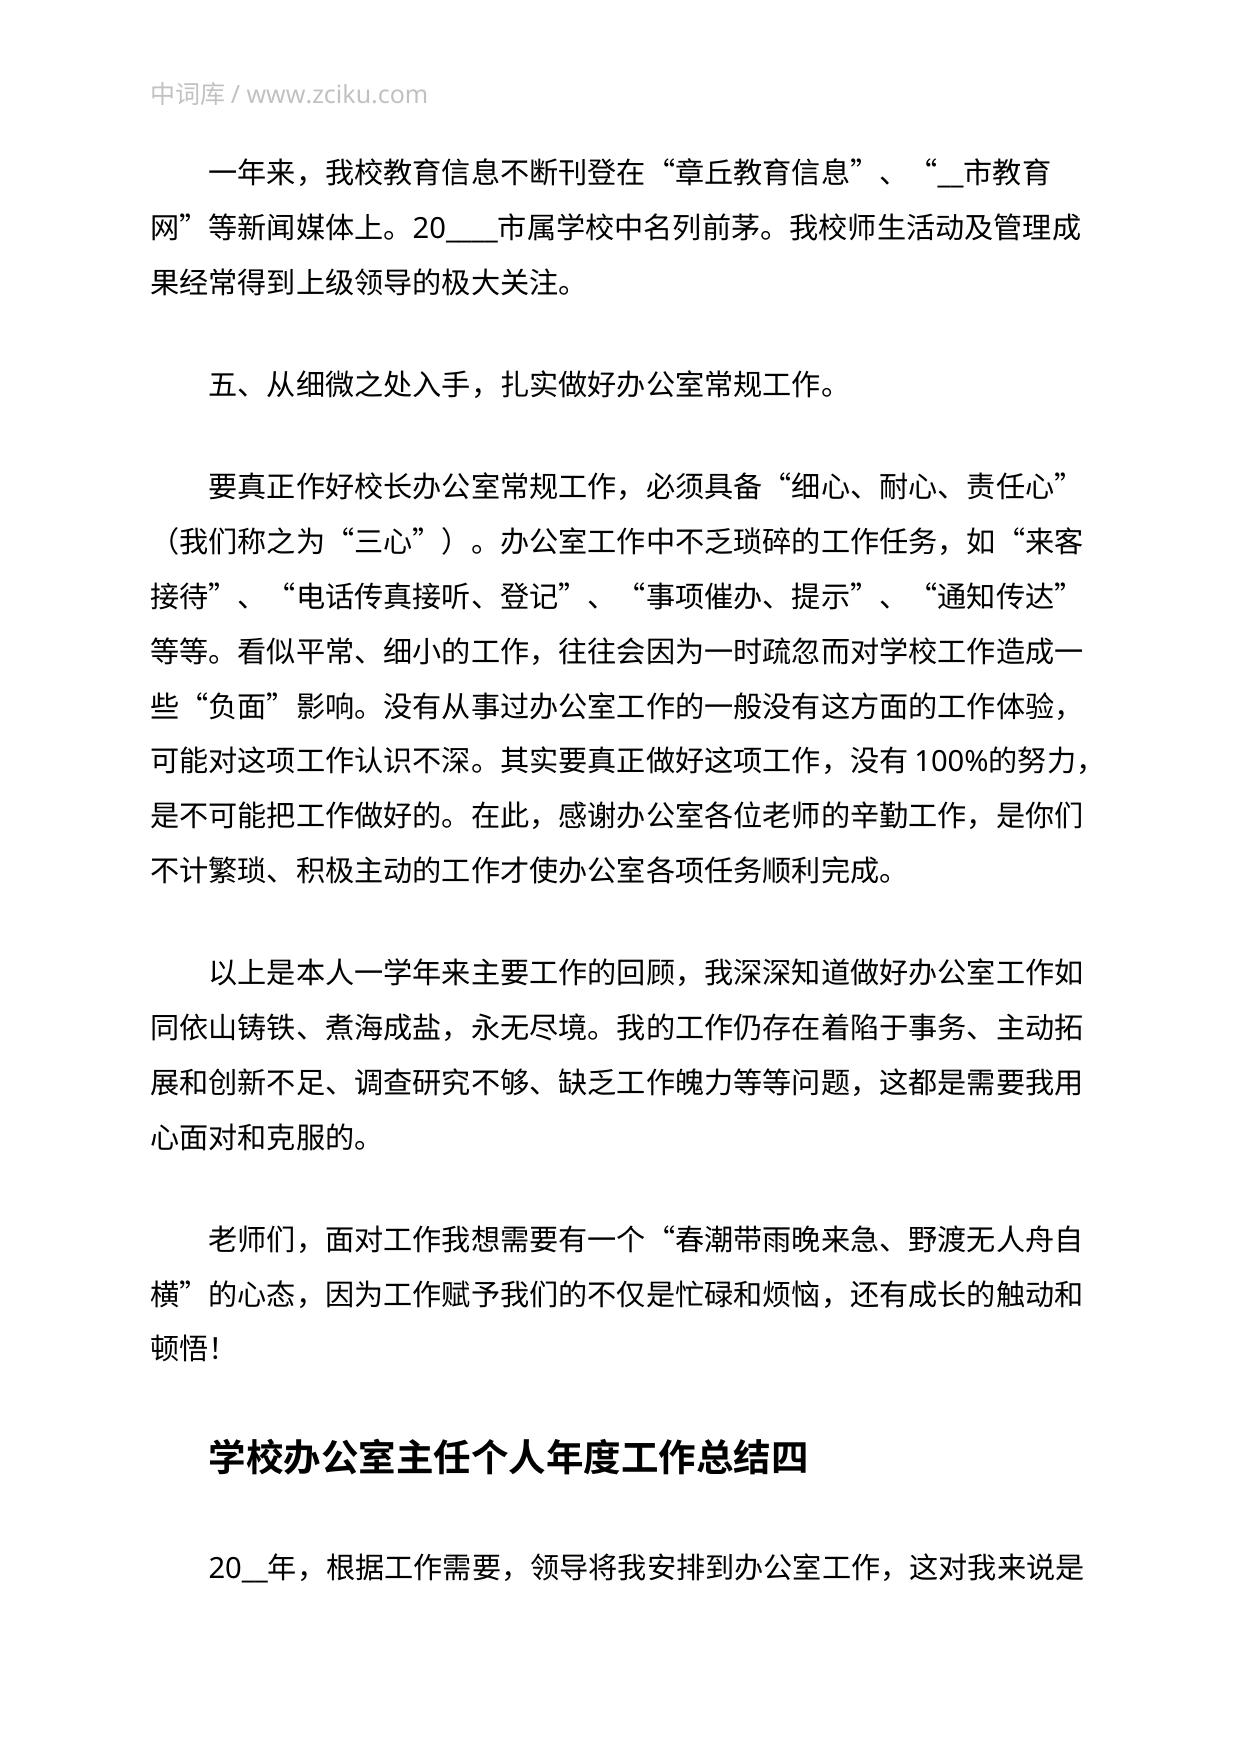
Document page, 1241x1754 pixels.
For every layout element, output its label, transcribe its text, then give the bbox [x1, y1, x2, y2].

text 以上是本人一学年来主要工作的回顾，我深深知道做好办公室工作如同依山铸铁、煮海成盐，永无尽境。我的工作仍存在着陷于事务、主动拓展和创新不足、调查研究不够、缺乏工作魄力等等问题，这都是需要我用心面对和克服的。 [150, 950, 1090, 1157]
text 要真正作好校长办公室常规工作，必须具备“细心、耐心、责任心”（我们称之为“三心”）。办公室工作中不乏琐碎的工作任务，如“来客接待”、“电话传真接听、登记”、“事项催办、提示”、“通知传达”等等。看似平常、细小的工作，往往会因为一时疏忽而对学校工作造成一些“负面”影响。没有从事过办公室工作的一般没有这方面的工作体验，可能对这项工作认识不深。其实要真正做好这项工作，没有100%的努力，是不可能把工作做好的。在此，感谢办公室各位老师的辛勤工作，是你们不计繁琐、积极主动的工作才使办公室各项任务顺利完成。 [150, 463, 1090, 890]
text 五、从细微之处入手，扎实做好办公室常规工作。 [150, 362, 1090, 404]
text 学校办公室主任个人年度工作总结四 [150, 1428, 1090, 1482]
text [150, 1545, 1090, 1587]
text 老师们，面对工作我想需要有一个“春潮带雨晚来急、野渡无人舟自横”的心态，因为工作赋予我们的不仅是忙碌和烦恼，还有成长的触动和顿悟！ [150, 1216, 1090, 1368]
text 一年来，我校教育信息不断刊登在“章丘教育信息”、“__市教育网”等新闻媒体上。20____市属学校中名列前茅。我校师生活动及管理成果经常得到上级领导的极大关注。 [150, 150, 1090, 302]
